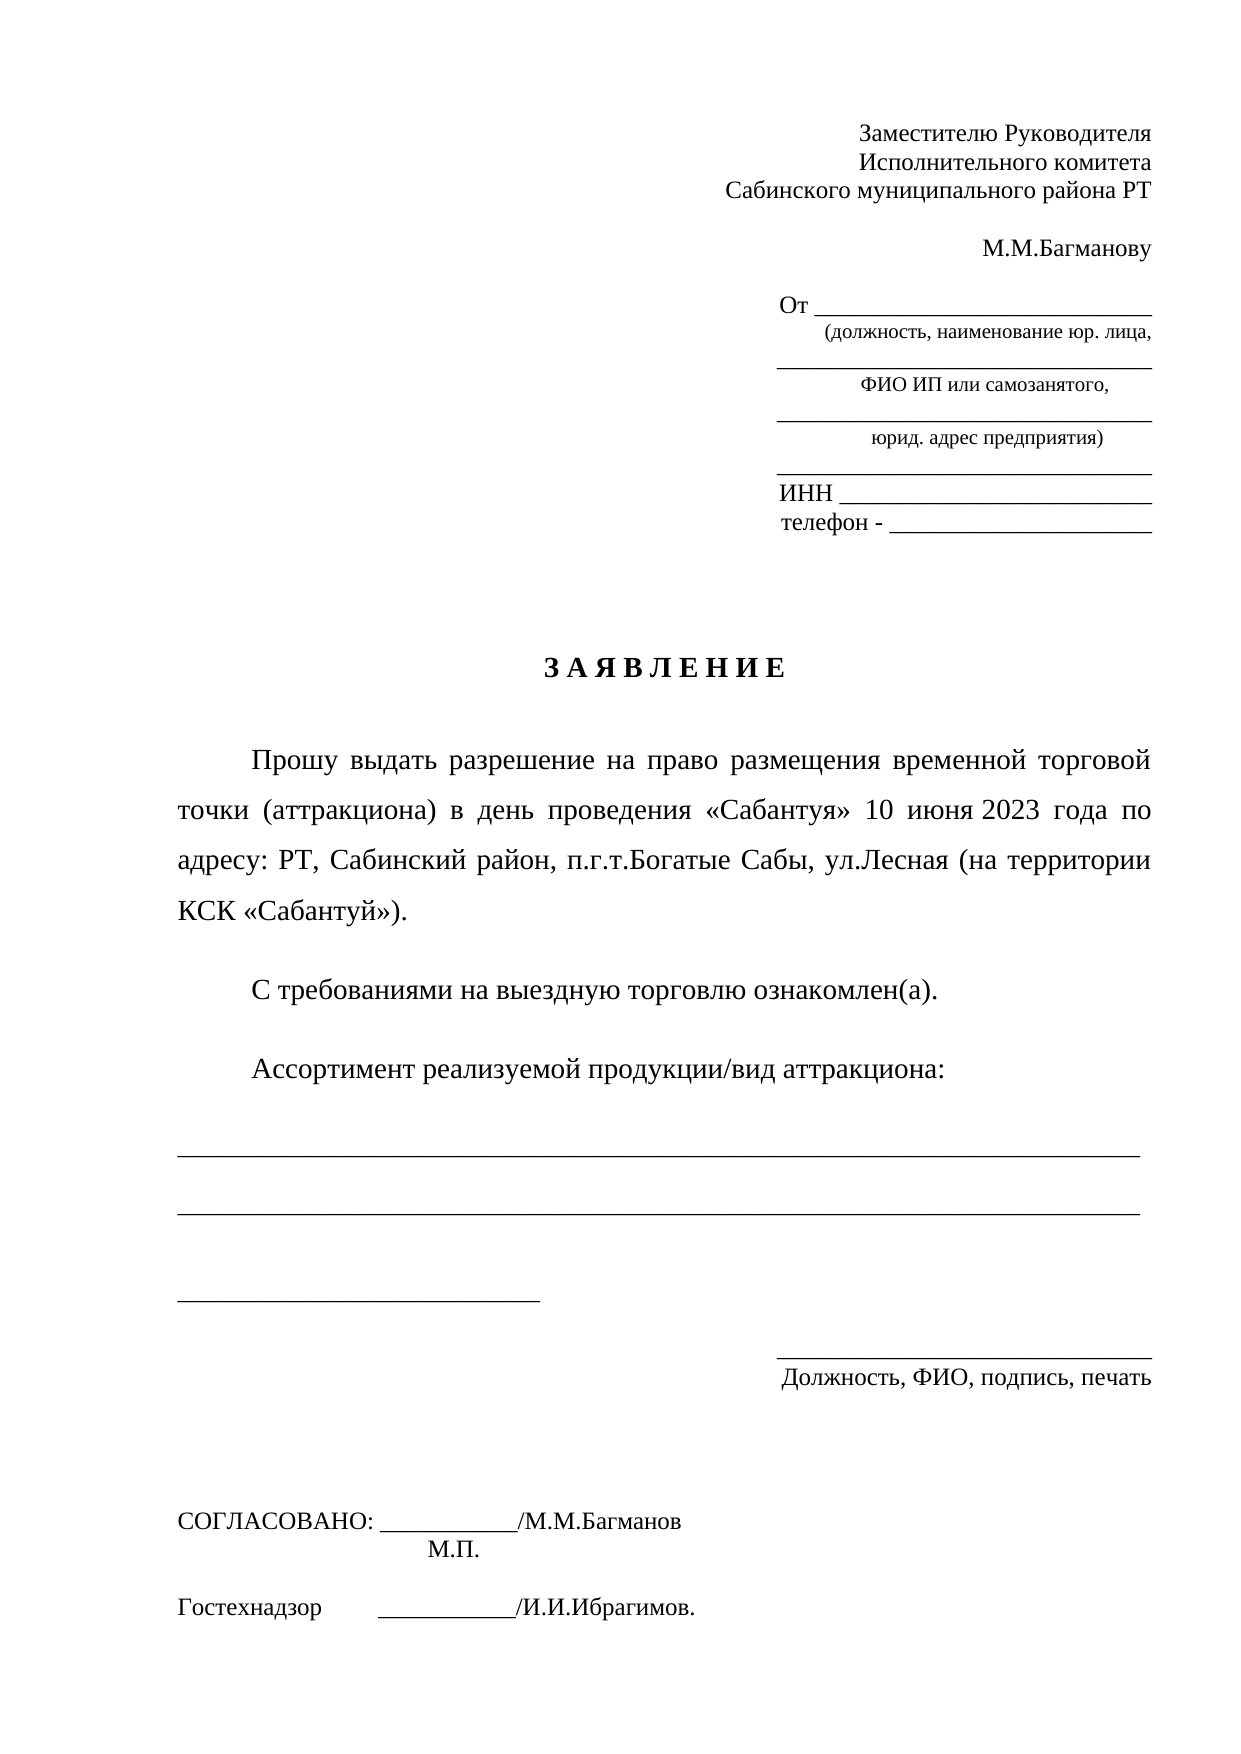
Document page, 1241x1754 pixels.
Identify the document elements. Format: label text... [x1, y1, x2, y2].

text ______________________________ [177, 1333, 1152, 1362]
text М.П. [177, 1534, 1152, 1563]
text ______________________________ [177, 396, 1152, 425]
text Сабинского муниципального района РТ [177, 176, 1152, 204]
text _____________________________________________________________________________ [177, 1189, 1152, 1218]
text ______________________________ [177, 343, 1152, 372]
text СОГЛАСОВАНО: ___________/М.М.Багманов [177, 1506, 1152, 1534]
text Ассортимент реализуемой продукции/вид аттракциона: [177, 1052, 1152, 1085]
text ФИО ИП или самозанятого, [177, 372, 1152, 396]
text Заместителю Руководителя [177, 118, 1152, 147]
text _____________________________ [177, 1247, 1152, 1304]
text (должность, наименование юр. лица, [177, 319, 1152, 343]
text Прошу выдать разрешение на право размещения временной торговой точки (аттракциона) в день проведения «Сабантуя» 10 июня 2023 года по адресу: РТ, Сабинский район, п.г.т.Богатые Сабы, ул.Лесная (на территории КСК «Сабантуй»). [177, 742, 1152, 926]
text З А Я В Л Е Н И Е [177, 650, 1152, 684]
text _____________________________________________________________________________ [177, 1131, 1152, 1160]
text ______________________________ [177, 449, 1152, 478]
text Должность, ФИО, подпись, печать [177, 1362, 1152, 1391]
text От ___________________________ [177, 291, 1152, 319]
text Гостехнадзор ___________/И.И.Ибрагимов. [177, 1592, 1152, 1621]
text телефон - _____________________ [177, 507, 1152, 535]
text ИНН _________________________ [177, 478, 1152, 507]
text М.М.Багманову [177, 233, 1152, 262]
text С требованиями на выездную торговлю ознакомлен(а). [177, 972, 1152, 1006]
text юрид. адрес предприятия) [177, 425, 1152, 449]
text Исполнительного комитета [177, 147, 1152, 176]
